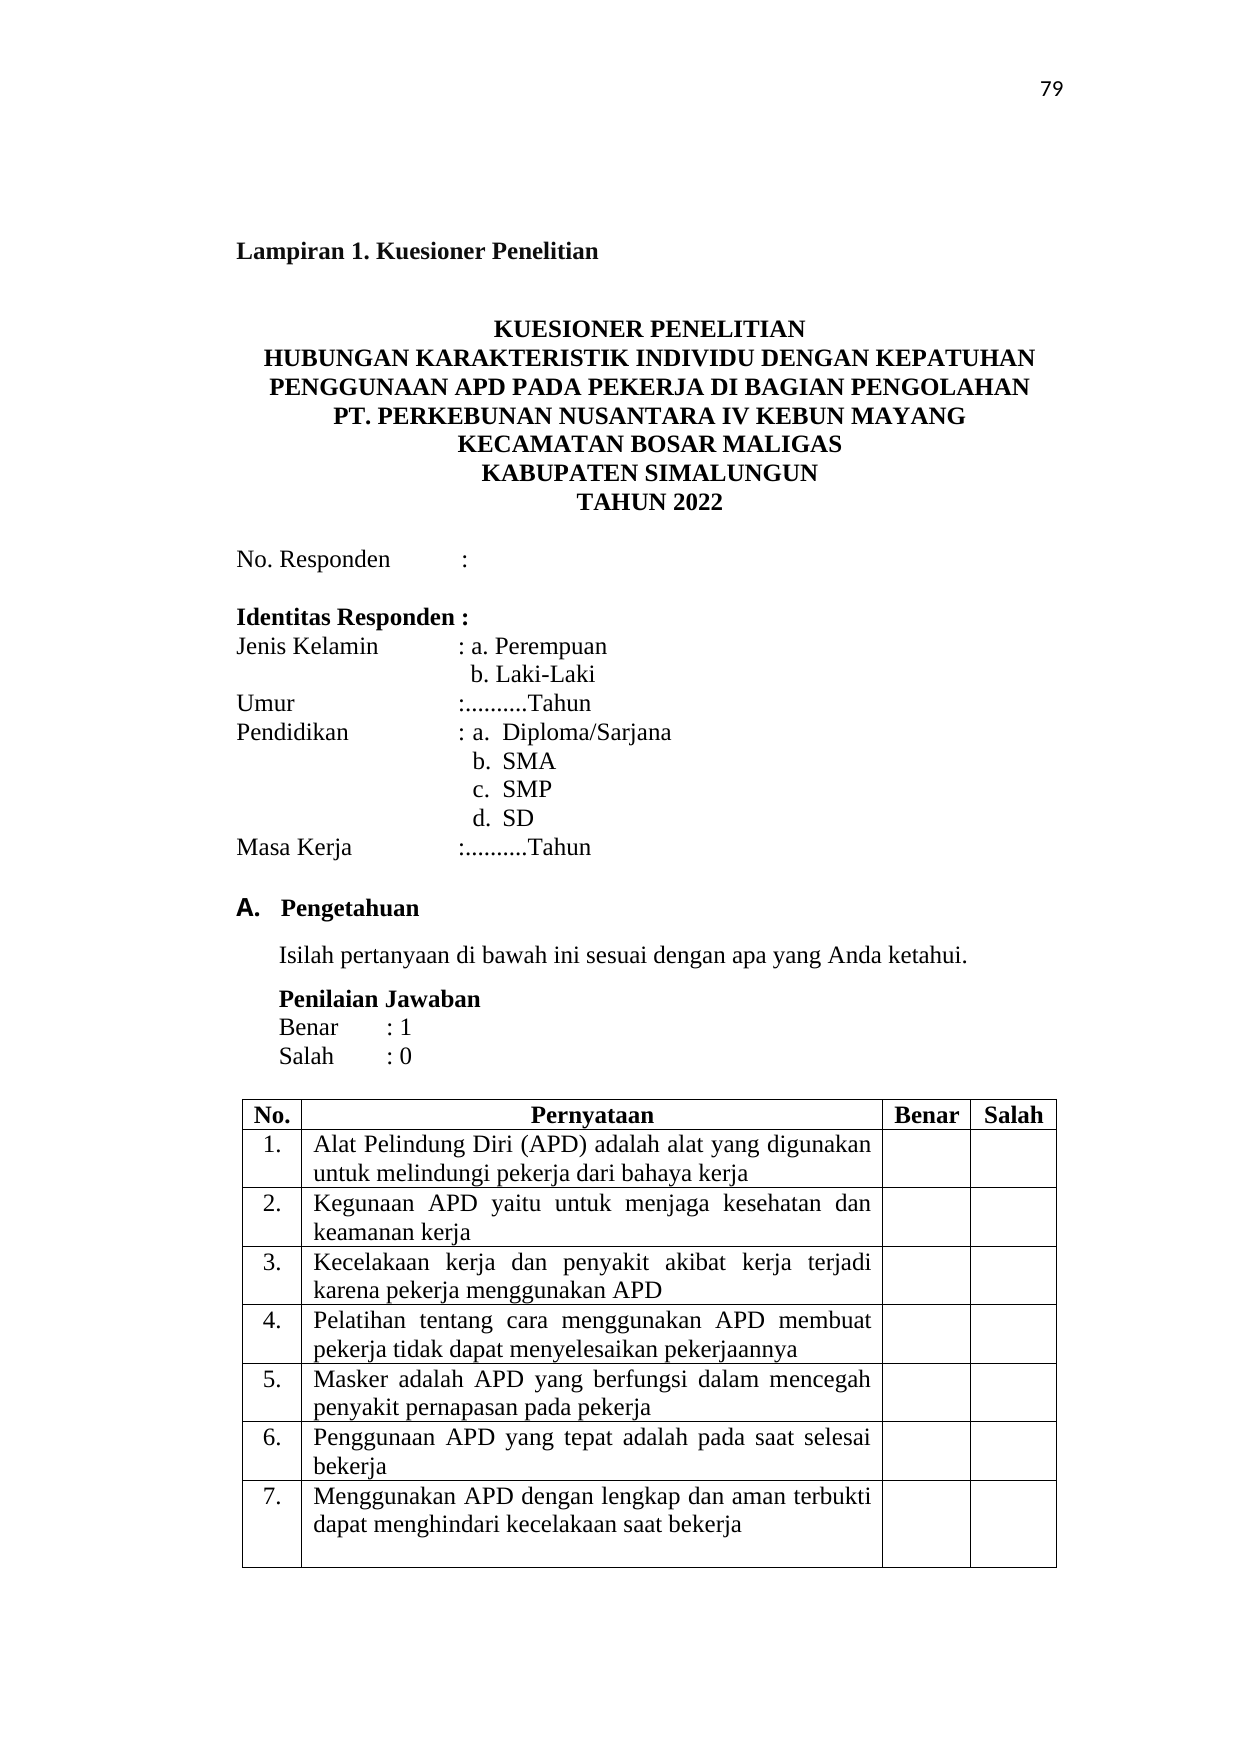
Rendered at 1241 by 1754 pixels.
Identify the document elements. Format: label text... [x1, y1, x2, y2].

text KECAMATAN BOSAR MALIGAS [236, 429, 1063, 458]
table_cell [971, 1364, 1056, 1421]
table_cell [883, 1247, 970, 1304]
text Masa Kerja :..........Tahun [236, 832, 1063, 861]
text d. SD [236, 803, 1063, 832]
table_cell 5. [243, 1364, 301, 1421]
table_cell 4. [243, 1305, 301, 1363]
text PT. PERKEBUNAN NUSANTARA IV KEBUN MAYANG [236, 401, 1063, 429]
text Identitas Responden : [236, 602, 1063, 631]
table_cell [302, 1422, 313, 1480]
table_header Salah [971, 1100, 1056, 1128]
table_cell Pelatihan tentang cara menggunakan APD membuat pekerja tidak dapat menyelesaikan pekerjaannya [302, 1305, 882, 1363]
text KUESIONER PENELITIAN [236, 314, 1063, 343]
text b. SMA [236, 746, 1063, 774]
table_cell [971, 1247, 1056, 1304]
text KABUPATEN SIMALUNGUN [236, 458, 1063, 487]
text Umur :..........Tahun [236, 688, 1063, 717]
list Penilaian Jawaban [278, 984, 1063, 1012]
text TAHUN 2022 [236, 487, 1063, 516]
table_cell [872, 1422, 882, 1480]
list Isilah pertanyaan di bawah ini sesuai dengan apa yang Anda ketahui. [278, 941, 1063, 969]
table_cell [883, 1305, 970, 1363]
text Lampiran 1. Kuesioner Penelitian [236, 236, 1063, 265]
text Jenis Kelamin : a. Perempuan [236, 631, 1063, 659]
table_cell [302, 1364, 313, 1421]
table_cell 3. [243, 1247, 301, 1304]
table_cell [971, 1130, 1056, 1187]
table_cell 1. [243, 1130, 301, 1187]
text No. Responden : [236, 544, 1063, 573]
table_cell Kegunaan APD yaitu untuk menjaga kesehatan dan keamanan kerja [302, 1188, 882, 1246]
table_cell [883, 1364, 970, 1421]
text HUBUNGAN KARAKTERISTIK INDIVIDU DENGAN KEPATUHAN PENGGUNAAN APD PADA PEKERJA DI BAGIAN PENGOLAHAN [236, 343, 1063, 401]
list Benar : 1 [278, 1012, 1063, 1041]
table_cell [883, 1188, 970, 1246]
table_cell 6. [243, 1422, 301, 1480]
table_header Pernyataan [302, 1100, 882, 1128]
table_cell [971, 1305, 1056, 1363]
table_header Benar [883, 1100, 970, 1128]
text c. SMP [236, 774, 1063, 803]
table_cell [971, 1422, 1056, 1480]
text b. Laki-Laki [236, 659, 1063, 688]
text Pendidikan : a. Diploma/Sarjana [236, 717, 1063, 746]
table_header No. [243, 1100, 301, 1128]
table_cell [883, 1481, 970, 1567]
table_cell [883, 1130, 970, 1187]
table_cell [883, 1422, 970, 1480]
table_cell 2. [243, 1188, 301, 1246]
table_cell [971, 1481, 1056, 1567]
table_cell Alat Pelindung Diri (APD) adalah alat yang digunakan untuk melindungi pekerja dari bahaya kerja [302, 1130, 882, 1187]
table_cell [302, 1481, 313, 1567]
table_cell [971, 1188, 1056, 1246]
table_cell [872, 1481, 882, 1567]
list Salah : 0 [278, 1041, 1063, 1070]
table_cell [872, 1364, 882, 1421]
list Pengetahuan [236, 889, 1063, 924]
table_cell 7. [243, 1481, 301, 1567]
table_cell Kecelakaan kerja dan penyakit akibat kerja terjadi karena pekerja menggunakan APD [302, 1247, 882, 1304]
